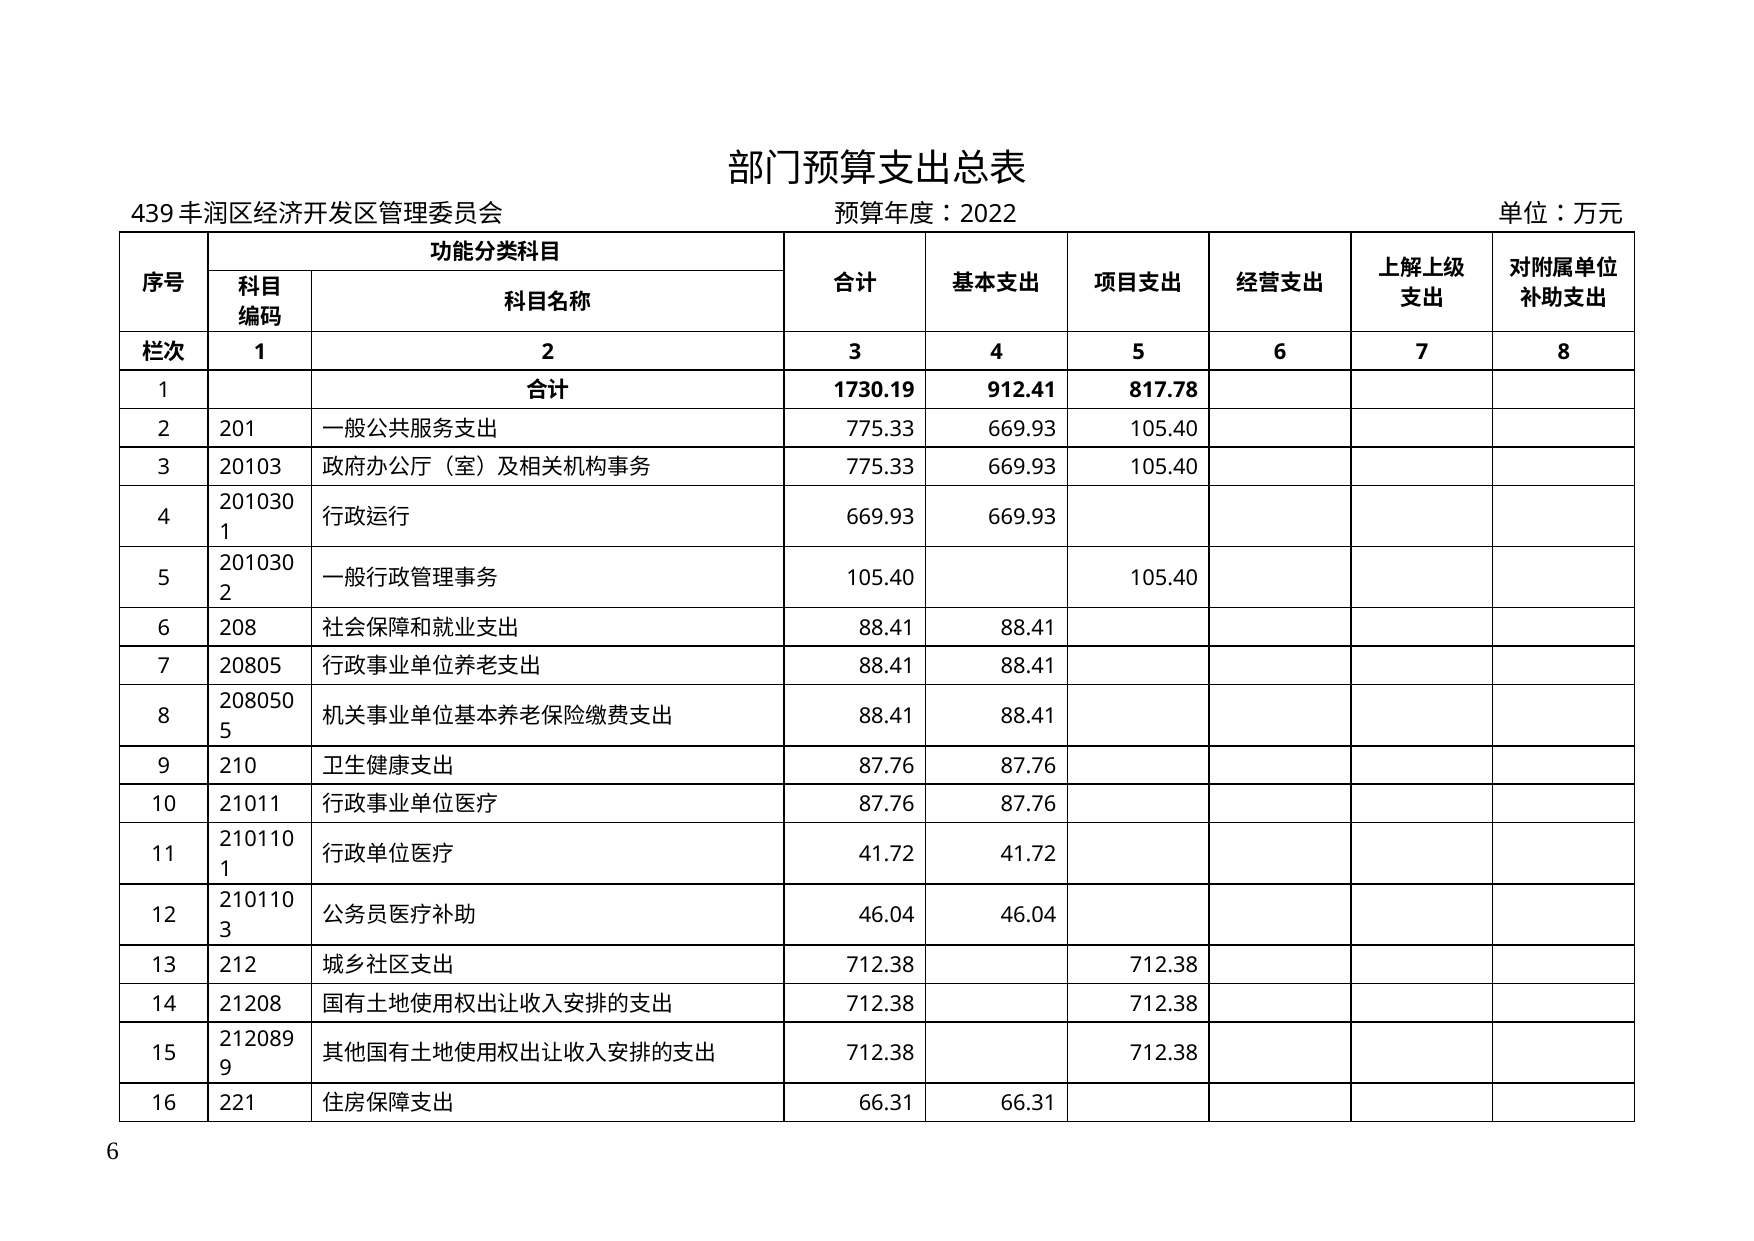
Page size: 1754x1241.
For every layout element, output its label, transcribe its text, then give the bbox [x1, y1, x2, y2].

table_cell 712.38 [1068, 1023, 1208, 1082]
table_cell 712.38 [785, 984, 925, 1021]
table_cell 775.33 [785, 448, 925, 484]
table_cell [1352, 448, 1492, 484]
table_cell 20805 [209, 647, 311, 684]
table_cell [1352, 371, 1492, 408]
table_cell [1352, 1023, 1492, 1082]
table_cell 41.72 [926, 823, 1067, 883]
table_cell 88.41 [926, 685, 1067, 745]
table_cell 合计 [785, 233, 925, 331]
table_cell 20103 [209, 448, 311, 484]
table_cell 项目支出 [1068, 233, 1208, 331]
table_cell 105.40 [1068, 409, 1208, 446]
table_cell 行政事业单位医疗 [312, 785, 783, 822]
table_cell [1210, 984, 1350, 1021]
table_cell [1352, 747, 1492, 783]
table_cell 一般公共服务支出 [312, 409, 783, 446]
table_cell [1493, 1084, 1634, 1121]
table_cell 712.38 [785, 946, 925, 982]
table_cell [1068, 647, 1208, 684]
table_cell 88.41 [785, 685, 925, 745]
table_cell [1210, 1023, 1350, 1082]
table_cell [1352, 486, 1492, 546]
table_cell 公务员医疗补助 [312, 885, 783, 944]
table_cell [1210, 547, 1350, 607]
table_header 预算年度：2022 [785, 195, 1067, 231]
table_cell [1352, 647, 1492, 684]
table_cell 88.41 [926, 647, 1067, 684]
table_cell 87.76 [785, 785, 925, 822]
table_cell 669.93 [785, 486, 925, 546]
table_cell 12 [120, 885, 207, 944]
table_cell 15 [120, 1023, 207, 1082]
table_cell [1210, 747, 1350, 783]
table_cell 2080505 [209, 685, 311, 745]
table_cell 政府办公厅（室）及相关机构事务 [312, 448, 783, 484]
table_cell 221 [209, 1084, 311, 1121]
table_cell [1210, 946, 1350, 982]
table_cell 88.41 [926, 608, 1067, 645]
table_cell 5 [1068, 332, 1208, 369]
table_cell 775.33 [785, 409, 925, 446]
table_cell 669.93 [926, 486, 1067, 546]
table_cell 科目 编码 [209, 271, 311, 331]
table_cell [926, 1023, 1067, 1082]
table_cell 21208 [209, 984, 311, 1021]
table_cell 4 [926, 332, 1067, 369]
table_cell 国有土地使用权出让收入安排的支出 [312, 984, 783, 1021]
table_cell 1 [120, 371, 207, 408]
table_cell [1352, 409, 1492, 446]
table_cell 其他国有土地使用权出让收入安排的支出 [312, 1023, 783, 1082]
table_cell 21011 [209, 785, 311, 822]
table_cell [1493, 984, 1634, 1021]
table_cell 社会保障和就业支出 [312, 608, 783, 645]
table_cell 7 [1352, 332, 1492, 369]
table_cell [1493, 608, 1634, 645]
table_cell 105.40 [1068, 547, 1208, 607]
table_cell 208 [209, 608, 311, 645]
table_cell [1493, 448, 1634, 484]
table_cell [1068, 823, 1208, 883]
table_cell 712.38 [785, 1023, 925, 1082]
table_cell [926, 547, 1067, 607]
table_cell 2101101 [209, 823, 311, 883]
table_cell [1352, 823, 1492, 883]
table_cell 合计 [312, 371, 783, 408]
table_cell 序号 [120, 233, 207, 331]
table_cell [1352, 885, 1492, 944]
table_cell 城乡社区支出 [312, 946, 783, 982]
table_cell [1210, 608, 1350, 645]
table_cell [1493, 371, 1634, 408]
table_cell 基本支出 [926, 233, 1067, 331]
table_cell [209, 371, 311, 408]
table_cell 经营支出 [1210, 233, 1350, 331]
table_cell 住房保障支出 [312, 1084, 783, 1121]
table_cell [1210, 685, 1350, 745]
table_cell [1068, 685, 1208, 745]
table_cell 6 [120, 608, 207, 645]
table_cell [1352, 685, 1492, 745]
table_cell 210 [209, 747, 311, 783]
table_cell 1 [209, 332, 311, 369]
table_cell 2101103 [209, 885, 311, 944]
table_cell 机关事业单位基本养老保险缴费支出 [312, 685, 783, 745]
table_cell [1068, 608, 1208, 645]
table_cell 上解上级 支出 [1352, 233, 1492, 331]
table_cell [1210, 885, 1350, 944]
table_header 单位：万元 [1068, 195, 1634, 231]
table_cell 87.76 [785, 747, 925, 783]
table_cell 88.41 [785, 647, 925, 684]
table_cell 7 [120, 647, 207, 684]
table_cell [1493, 1023, 1634, 1082]
table_cell [1210, 785, 1350, 822]
table_cell 对附属单位补助支出 [1493, 233, 1634, 331]
table_cell [1493, 409, 1634, 446]
table_cell 16 [120, 1084, 207, 1121]
table_cell [1493, 885, 1634, 944]
table_cell [1210, 371, 1350, 408]
table_cell 行政运行 [312, 486, 783, 546]
table_cell 87.76 [926, 785, 1067, 822]
table_cell [1068, 785, 1208, 822]
table_header 439丰润区经济开发区管理委员会 [120, 195, 783, 231]
table_cell 2 [120, 409, 207, 446]
table_cell 41.72 [785, 823, 925, 883]
table_cell 卫生健康支出 [312, 747, 783, 783]
table_cell [1352, 984, 1492, 1021]
table_cell 14 [120, 984, 207, 1021]
table_cell 46.04 [785, 885, 925, 944]
table_cell 3 [120, 448, 207, 484]
table_cell [926, 946, 1067, 982]
table_cell 201 [209, 409, 311, 446]
table_cell [1068, 747, 1208, 783]
table_cell [1352, 1084, 1492, 1121]
table_cell [926, 984, 1067, 1021]
table_cell 5 [120, 547, 207, 607]
table_cell 2 [312, 332, 783, 369]
table_cell 87.76 [926, 747, 1067, 783]
table_cell 66.31 [785, 1084, 925, 1121]
table_cell 669.93 [926, 448, 1067, 484]
table_cell 9 [120, 747, 207, 783]
table_cell [1068, 1084, 1208, 1121]
table_cell 212 [209, 946, 311, 982]
table_cell [1210, 409, 1350, 446]
table_cell 3 [785, 332, 925, 369]
table_cell 10 [120, 785, 207, 822]
text 部门预算支出总表 [106, 142, 1648, 193]
table_cell 8 [1493, 332, 1634, 369]
table_cell 11 [120, 823, 207, 883]
table_cell 1730.19 [785, 371, 925, 408]
table_cell 13 [120, 946, 207, 982]
table_cell 46.04 [926, 885, 1067, 944]
table_cell [1493, 647, 1634, 684]
table_cell [1493, 486, 1634, 546]
table_cell 712.38 [1068, 984, 1208, 1021]
table_cell 2120899 [209, 1023, 311, 1082]
table_cell 88.41 [785, 608, 925, 645]
table_cell 行政单位医疗 [312, 823, 783, 883]
table_cell 行政事业单位养老支出 [312, 647, 783, 684]
table_cell 栏次 [120, 332, 207, 369]
table_cell [1493, 747, 1634, 783]
table_cell [1352, 547, 1492, 607]
table_cell 一般行政管理事务 [312, 547, 783, 607]
table_cell [1352, 946, 1492, 982]
table_cell [1493, 547, 1634, 607]
table_cell [1493, 785, 1634, 822]
table_cell [1493, 685, 1634, 745]
table_cell [1352, 608, 1492, 645]
table_cell 912.41 [926, 371, 1067, 408]
table_cell 6 [1210, 332, 1350, 369]
table_cell 712.38 [1068, 946, 1208, 982]
table_cell [1210, 486, 1350, 546]
table_cell 2010302 [209, 547, 311, 607]
table_cell 817.78 [1068, 371, 1208, 408]
table_cell [1068, 885, 1208, 944]
table_cell 105.40 [1068, 448, 1208, 484]
table_cell [1210, 448, 1350, 484]
table_cell [1493, 946, 1634, 982]
table_cell 66.31 [926, 1084, 1067, 1121]
table_cell 功能分类科目 [209, 233, 783, 270]
table_cell 669.93 [926, 409, 1067, 446]
table_cell [1210, 1084, 1350, 1121]
table_cell [1068, 486, 1208, 546]
table_cell 8 [120, 685, 207, 745]
table_cell 科目名称 [312, 271, 783, 331]
table_cell 4 [120, 486, 207, 546]
table_cell [1493, 823, 1634, 883]
table_cell [1210, 823, 1350, 883]
table_cell 105.40 [785, 547, 925, 607]
table_cell 2010301 [209, 486, 311, 546]
table_cell [1210, 647, 1350, 684]
table_cell [1352, 785, 1492, 822]
